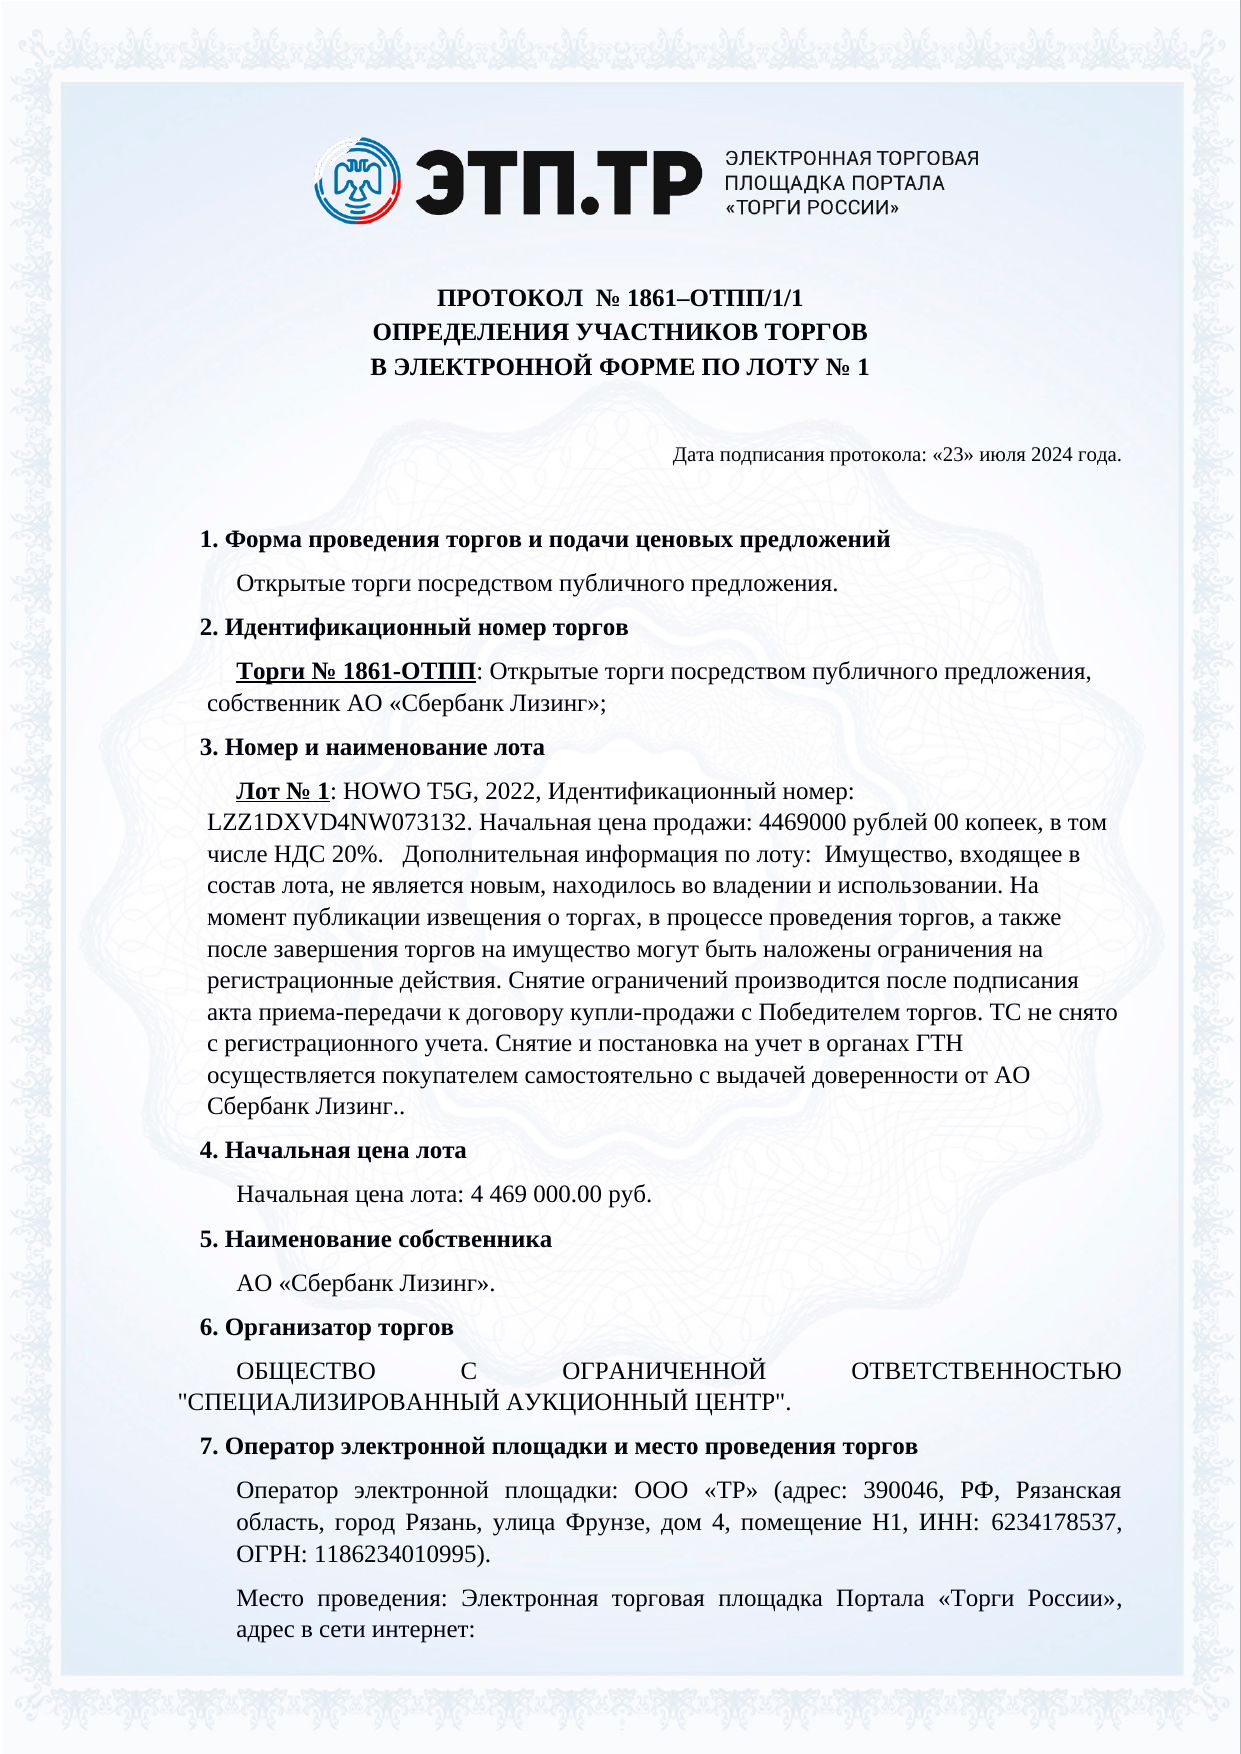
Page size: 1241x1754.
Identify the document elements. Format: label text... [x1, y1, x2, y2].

text 1. Форма проведения торгов и подачи ценовых предложений [177, 524, 1122, 553]
title ОПРЕДЕЛЕНИЯ УЧАСТНИКОВ ТОРГОВ [118, 317, 1122, 346]
text 3. Номер и наименование лота [177, 732, 1122, 761]
title В ЭЛЕКТРОННОЙ ФОРМЕ ПО ЛОТУ № 1 [118, 352, 1122, 381]
text Лот № 1: HOWO T5G, 2022, Идентификационный номер: LZZ1DXVD4NW073132. Начальная цена продажи: 4469000 рублей 00 копеек, в том числе НДС 20%. Дополнительная информация по лоту: Имущество, входящее в состав лота, не является новым, находилось во владении и использовании. На момент публикации извещения о торгах, в процессе проведения торгов, а также после завершения торгов на имущество могут быть наложены ограничения на регистрационные действия. Снятие ограничений производится после подписания акта приема-передачи к договору купли-продажи с Победителем торгов. ТС не снято с регистрационного учета. Снятие и постановка на учет в органах ГТН осуществляется покупателем самостоятельно с выдачей доверенности от АО Сбербанк Лизинг.. [207, 776, 1122, 1120]
text Торги № 1861-ОТПП: Открытые торги посредством публичного предложения, собственник АО «Сбербанк Лизинг»; [207, 656, 1122, 716]
text АО «Сбербанк Лизинг». [177, 1268, 1122, 1296]
text Дата подписания протокола: «23» июля 2024 года. [177, 436, 1122, 467]
text 6. Организатор торгов [177, 1312, 1122, 1341]
text Открытые торги посредством публичного предложения. [177, 568, 1122, 597]
text 5. Наименование собственника [177, 1224, 1122, 1252]
text ОБЩЕСТВО С ОГРАНИЧЕННОЙ ОТВЕТСТВЕННОСТЬЮ "СПЕЦИАЛИЗИРОВАННЫЙ АУКЦИОННЫЙ ЦЕНТР". [177, 1356, 1122, 1416]
text Место проведения: Электронная торговая площадка Портала «Торги России», адрес в сети интернет: [236, 1583, 1122, 1643]
text Начальная цена лота: 4 469 000.00 руб. [236, 1179, 1122, 1208]
text 7. Оператор электронной площадки и место проведения торгов [177, 1431, 1122, 1460]
title ПРОТОКОЛ № 1861–ОТПП/1/1 [118, 283, 1122, 312]
text 2. Идентификационный номер торгов [177, 612, 1122, 641]
text 4. Начальная цена лота [177, 1136, 1122, 1164]
text Оператор электронной площадки: ООО «ТР» (адрес: 390046, РФ, Рязанская область, город Рязань, улица Фрунзе, дом 4, помещение Н1, ИНН: 6234178537, ОГРН: 1186234010995). [236, 1476, 1122, 1567]
picture [2, 1, 1241, 1754]
